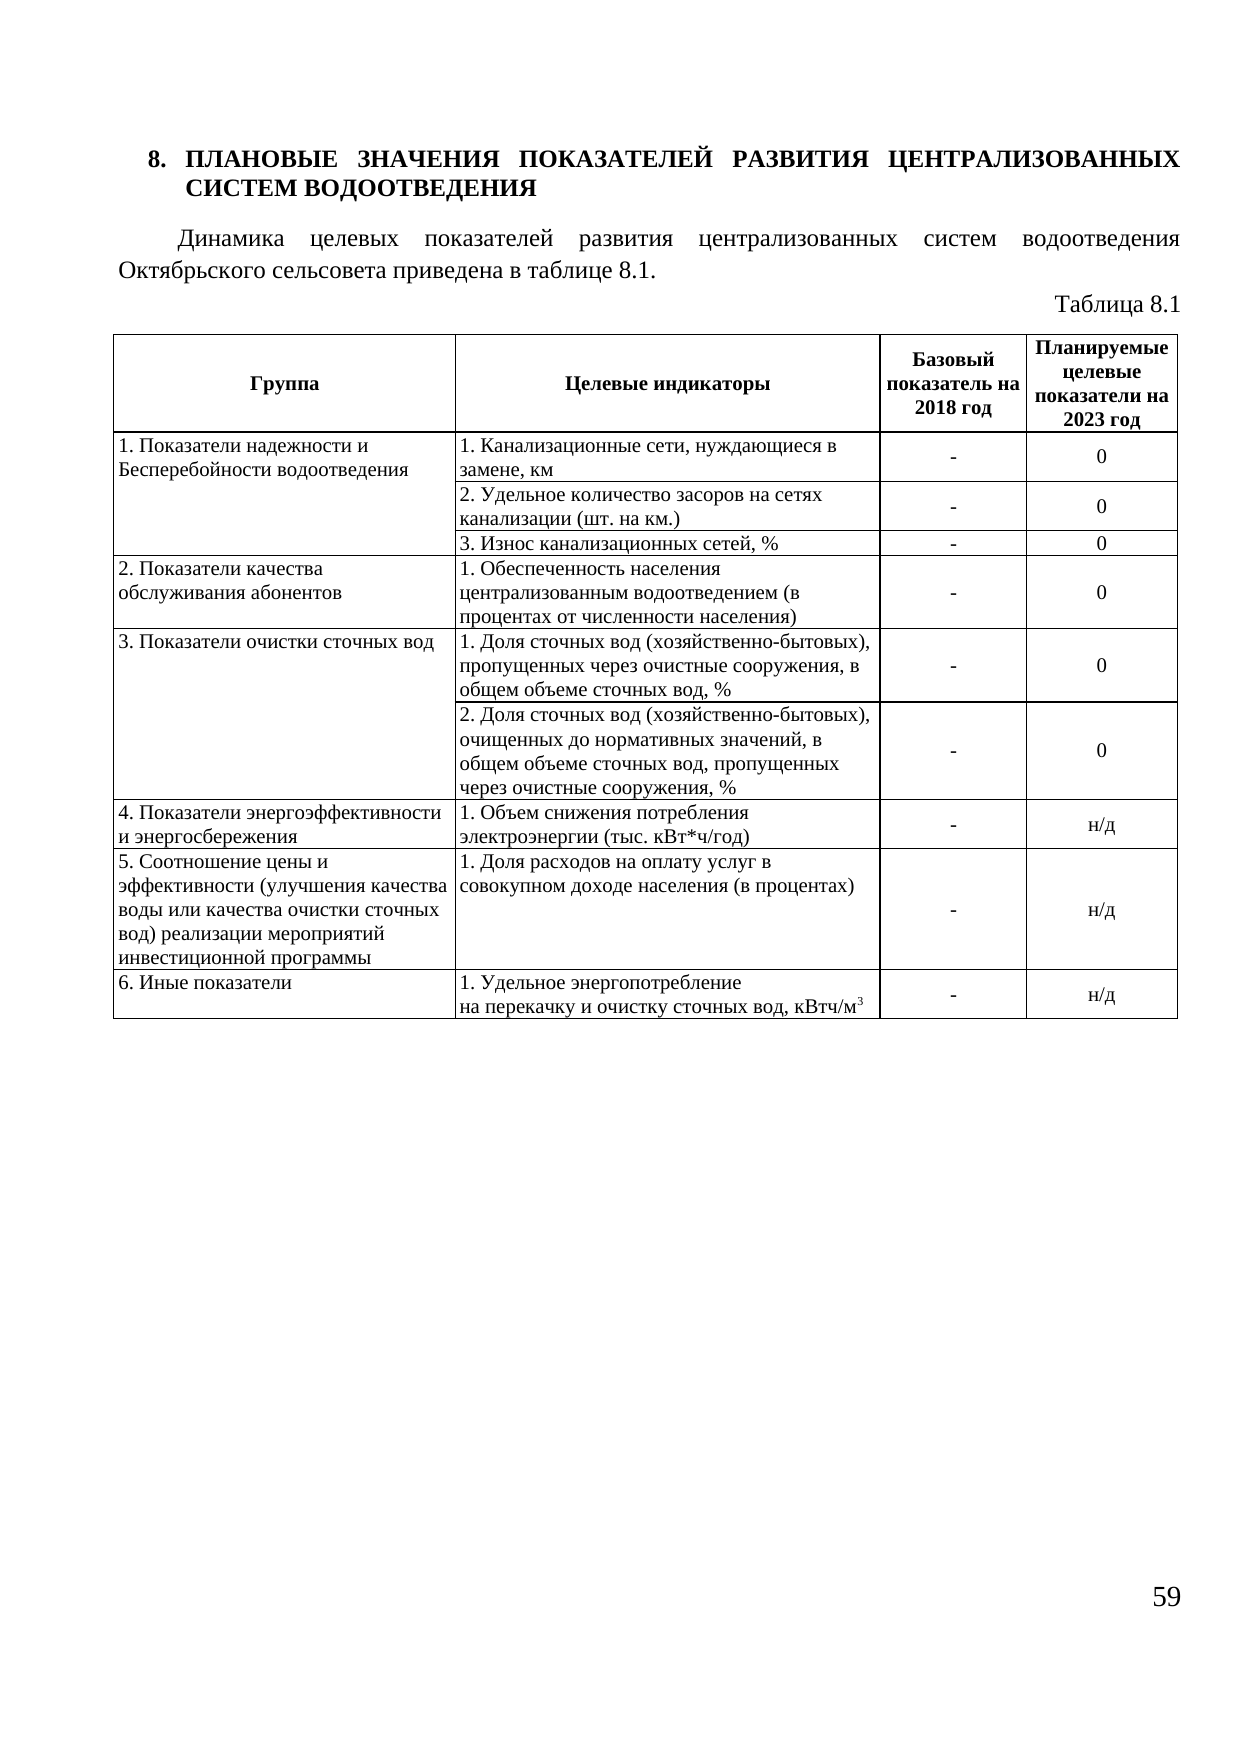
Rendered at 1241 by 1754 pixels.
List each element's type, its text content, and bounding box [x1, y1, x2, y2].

table_header Планируемые целевые показатели на 2023 год [1027, 335, 1177, 431]
table_cell 0 [1027, 629, 1177, 701]
table_cell 3. Износ канализационных сетей, % [456, 531, 879, 555]
table_cell 0 [1027, 531, 1177, 555]
table_cell 1. Доля сточных вод (хозяйственно-бытовых), пропущенных через очистные сооружения, в общем объеме сточных вод, % [456, 629, 879, 701]
subtitle ПЛАНОВЫЕ ЗНАЧЕНИЯ ПОКАЗАТЕЛЕЙ РАЗВИТИЯ ЦЕНТРАЛИЗОВАННЫХ СИСТЕМ ВОДООТВЕДЕНИЯ [148, 144, 1181, 202]
table_cell 1. Показатели надежности и Бесперебойности водоотведения [114, 433, 455, 555]
text Таблица 8.1 [200, 289, 1181, 317]
table_cell н/д [1027, 970, 1177, 1018]
table_cell 1. Канализационные сети, нуждающиеся в замене, км [456, 433, 879, 481]
table_cell 0 [1027, 703, 1177, 799]
table_header Целевые индикаторы [456, 335, 879, 431]
table_cell 1. Удельное энергопотребление на перекачку и очистку сточных вод, кВтч/м3 [456, 970, 879, 1018]
table_header Базовый показатель на 2018 год [881, 335, 1026, 431]
table_cell - [881, 433, 1026, 481]
table_cell 4. Показатели энергоэффективности и энергосбережения [114, 800, 455, 848]
table_cell н/д [1027, 849, 1177, 969]
table_cell 0 [1027, 556, 1177, 628]
table_cell 6. Иные показатели [114, 970, 455, 1018]
table_cell 1. Объем снижения потребления электроэнергии (тыс. кВт*ч/год) [456, 800, 879, 848]
table_header Группа [114, 335, 455, 431]
table_cell 0 [1027, 433, 1177, 481]
table_cell 2. Доля сточных вод (хозяйственно-бытовых), очищенных до нормативных значений, в общем объеме сточных вод, пропущенных через очистные сооружения, % [456, 703, 879, 799]
table_cell - [881, 849, 1026, 969]
table_cell 3. Показатели очистки сточных вод [114, 629, 455, 799]
table_cell - [881, 970, 1026, 1018]
table_cell 5. Соотношение цены и эффективности (улучшения качества воды или качества очистки сточных вод) реализации мероприятий инвестиционной программы [114, 849, 455, 969]
table_cell - [881, 703, 1026, 799]
table_cell 1. Обеспеченность населения централизованным водоотведением (в процентах от численности населения) [456, 556, 879, 628]
table_cell н/д [1027, 800, 1177, 848]
table_cell 2. Показатели качества обслуживания абонентов [114, 556, 455, 628]
text Динамика целевых показателей развития централизованных систем водоотведения Октябрьского сельсовета приведена в таблице 8.1. [118, 223, 1181, 284]
table_cell - [881, 800, 1026, 848]
table_cell 2. Удельное количество засоров на сетях канализации (шт. на км.) [456, 482, 879, 530]
table_cell - [881, 629, 1026, 701]
table_cell - [881, 556, 1026, 628]
table_cell 1. Доля расходов на оплату услуг в совокупном доходе населения (в процентах) [456, 849, 879, 969]
table_cell - [881, 531, 1026, 555]
table_cell - [881, 482, 1026, 530]
table_cell 0 [1027, 482, 1177, 530]
